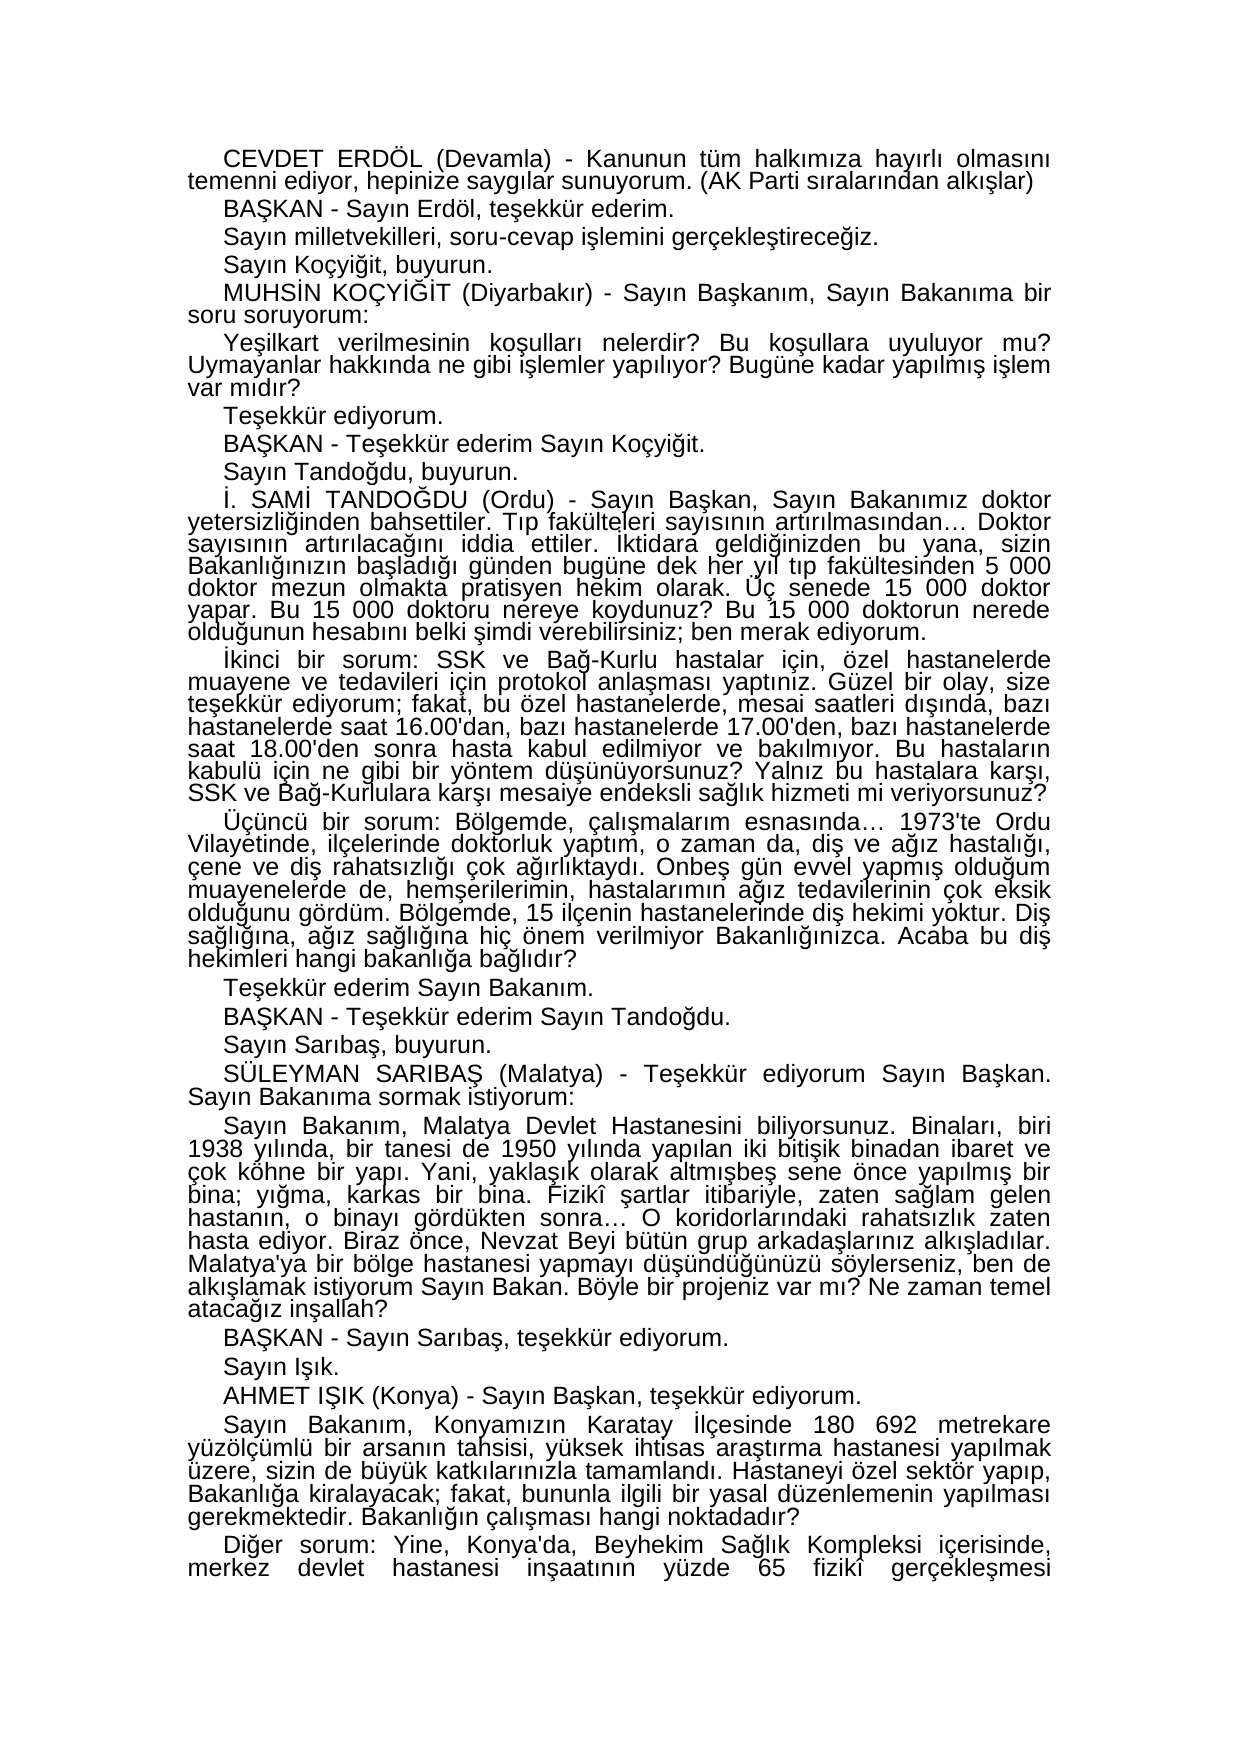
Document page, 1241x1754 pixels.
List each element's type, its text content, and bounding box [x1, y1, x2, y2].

text Sayın Tandoğdu, buyurun. [187, 462, 1053, 484]
text Sayın Bakanım, Konyamızın Karatay İlçesinde 180 692 metrekare yüzölçümlü bir arsanın tahsisi, yüksek ihtisas araştırma hastanesi yapılmak üzere, sizin de büyük katkılarınızla tamamlandı. Hastaneyi özel sektör yapıp, Bakanlığa kiralayacak; fakat, bununla ilgili bir yasal düzenlemenin yapılması gerekmektedir. Bakanlığın çalışması hangi noktadadır? [187, 1415, 1053, 1529]
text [187, 1536, 1053, 1581]
text AHMET IŞIK (Konya) - Sayın Başkan, teşekkür ediyorum. [453, 1386, 1053, 1409]
text İ. SAMİ TANDOĞDU (Ordu) - Sayın Başkan, Sayın Bakanımız doktor yetersizliğinden bahsettiler. Tıp fakülteleri sayısının artırılmasından… Doktor sayısının artırılacağını iddia ettiler. İktidara geldiğinizden bu yana, sizin Bakanlığınızın başladığı günden bugüne dek her yıl tıp fakültesinden 5 000 doktor mezun olmakta pratisyen hekim olarak. Üç senede 15 000 doktor yapar. Bu 15 000 doktoru nereye koydunuz? Bu 15 000 doktorun nerede olduğunun hesabını belki şimdi verebilirsiniz; ben merak ediyorum. [187, 491, 1053, 645]
text Teşekkür ediyorum. [187, 406, 1053, 428]
text BAŞKAN - Sayın Erdöl, teşekkür ederim. [260, 200, 1053, 222]
text Sayın Işık. [187, 1357, 1053, 1380]
text AHMET IŞIK (Konya) - Sayın Başkan, teşekkür ediyorum. [187, 1386, 377, 1409]
text BAŞKAN - Sayın Sarıbaş, teşekkür ediyorum. [187, 1328, 1053, 1351]
text İkinci bir sorum: SSK ve Bağ-Kurlu hastalar için, özel hastanelerde muayene ve tedavileri için protokol anlaşması yaptınız. Güzel bir olay, size teşekkür ediyorum; fakat, bu özel hastanelerde, mesai saatleri dışında, bazı hastanelerde saat 16.00'dan, bazı hastanelerde 17.00'den, bazı hastanelerde saat 18.00'den sonra hasta kabul edilmiyor ve bakılmıyor. Bu hastaların kabulü için ne gibi bir yöntem düşünüyorsunuz? Yalnız bu hastalara karşı, SSK ve Bağ-Kurlulara karşı mesaiye endeksli sağlık hizmeti mi veriyorsunuz? [187, 651, 1053, 806]
text Teşekkür ederim Sayın Bakanım. [187, 978, 1053, 1001]
text Sayın Bakanım, Malatya Devlet Hastanesini biliyorsunuz. Binaları, biri 1938 yılında, bir tanesi de 1950 yılında yapılan iki bitişik binadan ibaret ve çok köhne bir yapı. Yani, yaklaşık olarak altmışbeş sene önce yapılmış bir bina; yığma, karkas bir bina. Fizikî şartlar itibariyle, zaten sağlam gelen hastanın, o binayı gördükten sonra… O koridorlarındaki rahatsızlık zaten hasta ediyor. Biraz önce, Nevzat Beyi bütün grup arkadaşlarınız alkışladılar. Malatya'ya bir bölge hastanesi yapmayı düşündüğünüzü söylerseniz, ben de alkışlamak istiyorum Sayın Bakan. Böyle bir projeniz var mı? Ne zaman temel atacağız inşallah? [187, 1116, 1053, 1322]
text SÜLEYMAN SARIBAŞ (Malatya) - Teşekkür ediyorum Sayın Başkan. Sayın Bakanıma sormak istiyorum: [187, 1064, 1053, 1110]
text Yeşilkart verilmesinin koşulları nelerdir? Bu koşullara uyuluyor mu? Uymayanlar hakkında ne gibi işlemler yapılıyor? Bugüne kadar yapılmış işlem var mıdır? [187, 334, 1053, 401]
text Sayın Sarıbaş, buyurun. [187, 1036, 1053, 1058]
text Üçüncü bir sorum: Bölgemde, çalışmalarım esnasında… 1973'te Ordu Vilayetinde, ilçelerinde doktorluk yaptım, o zaman da, diş ve ağız hastalığı, çene ve diş rahatsızlığı çok ağırlıktaydı. Onbeş gün evvel yapmış olduğum muayenelerde de, hemşerilerimin, hastalarımın ağız tedavilerinin çok eksik olduğunu gördüm. Bölgemde, 15 ilçenin hastanelerinde diş hekimi yoktur. Diş sağlığına, ağız sağlığına hiç önem verilmiyor Bakanlığınızca. Acaba bu diş hekimleri hangi bakanlığa bağlıdır? [187, 812, 1053, 972]
text BAŞKAN - Teşekkür ederim Sayın Tandoğdu. [187, 1007, 1053, 1030]
text CEVDET ERDÖL (Devamla) - Kanunun tüm halkımıza hayırlı olmasını temenni ediyor, hepinize saygılar sunuyorum. (AK Parti sıralarından alkışlar) [187, 150, 1053, 194]
text Sayın milletvekilleri, soru-cevap işlemini gerçekleştireceğiz. [187, 228, 1053, 250]
text BAŞKAN - Teşekkür ederim Sayın Koçyiğit. [187, 434, 1053, 457]
text MUHSİN KOÇYİĞİT (Diyarbakır) - Sayın Başkanım, Sayın Bakanıma bir soru soruyorum: [187, 284, 1053, 328]
text Sayın Koçyiğit, buyurun. [187, 256, 1053, 278]
